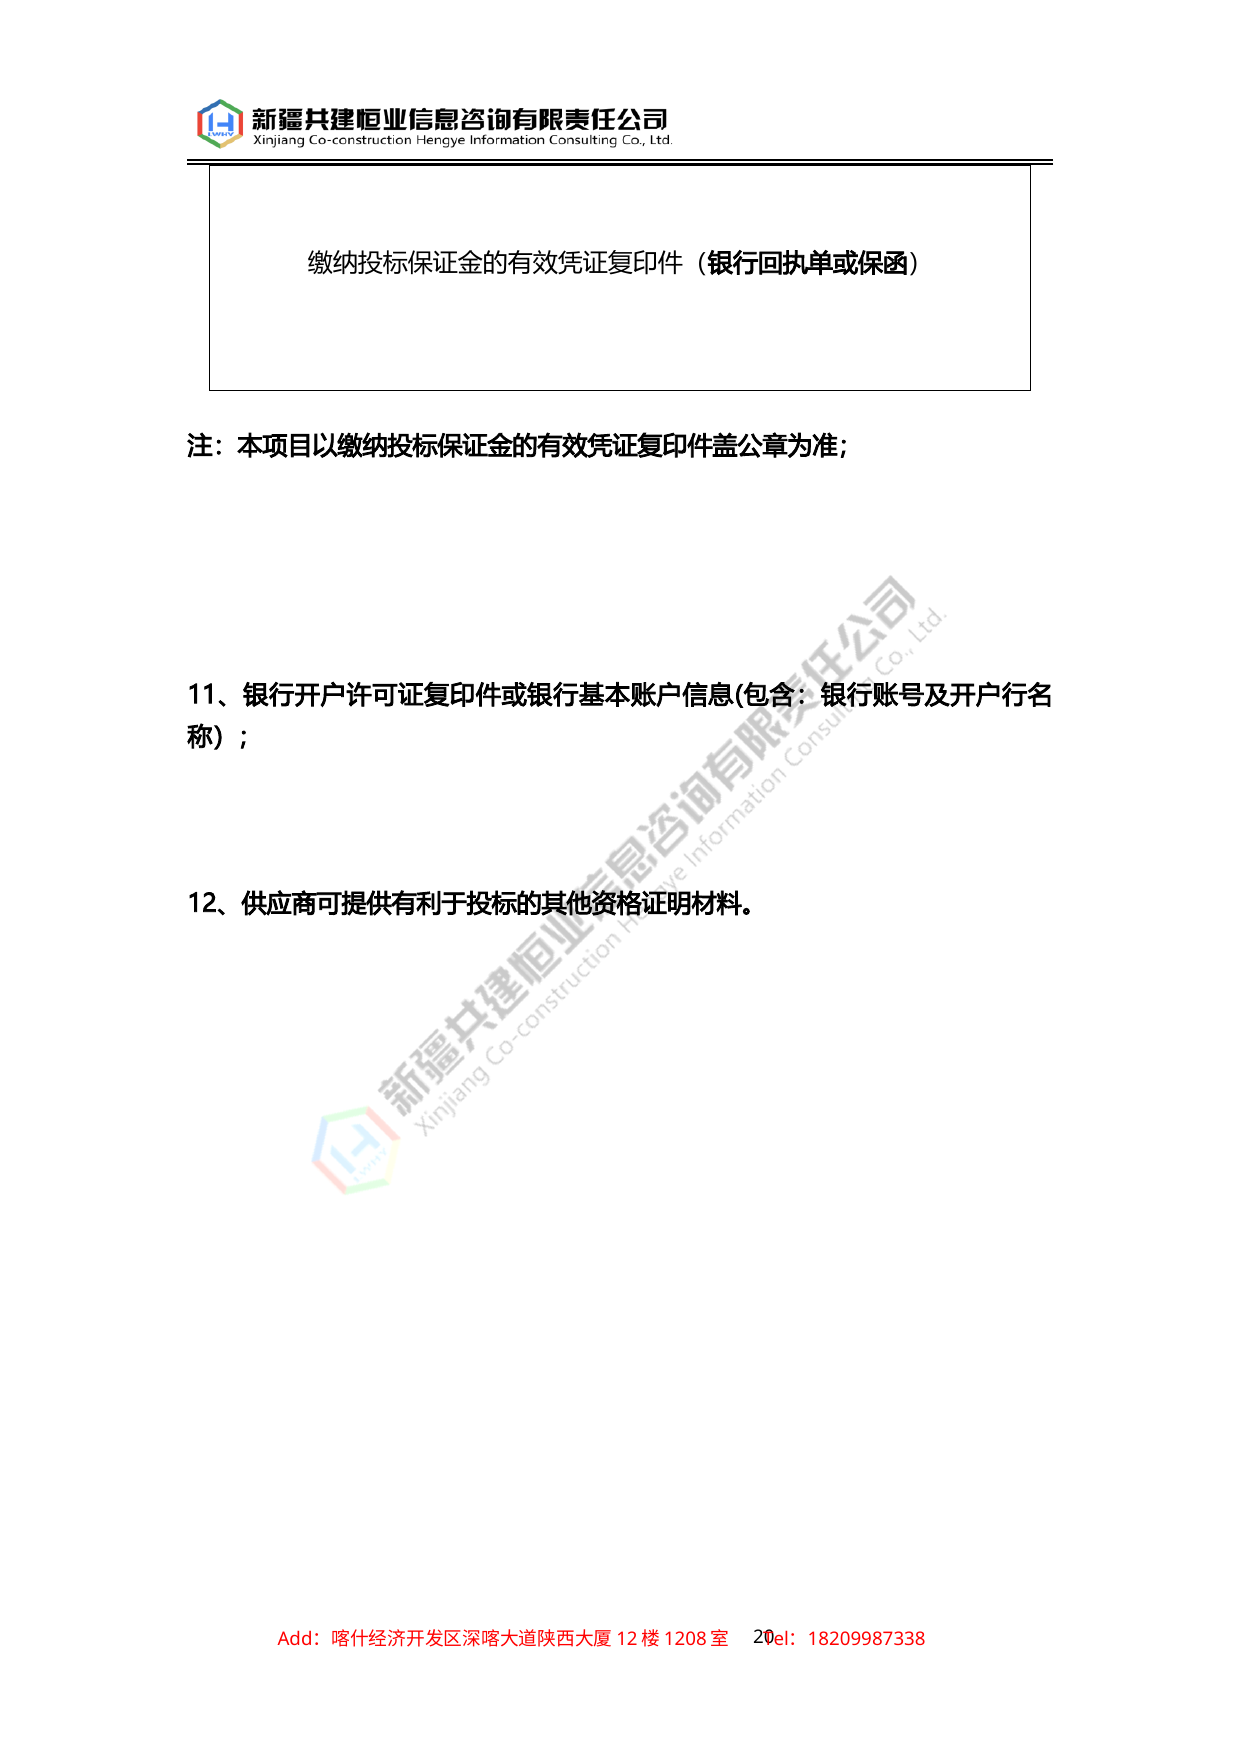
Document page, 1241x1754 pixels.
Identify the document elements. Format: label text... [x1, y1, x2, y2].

text 11、银行开户许可证复印件或银行基本账户信息(包含：银行账号及开户行名称）； [187, 670, 1053, 753]
text 12、供应商可提供有利于投标的其他资格证明材料。 [187, 885, 1053, 918]
text 注：本项目以缴纳投标保证金的有效凭证复印件盖公章为准； [187, 424, 1053, 461]
picture [187, 88, 679, 159]
table_header 缴纳投标保证金的有效凭证复印件（银行回执单或保函） [210, 166, 1030, 390]
